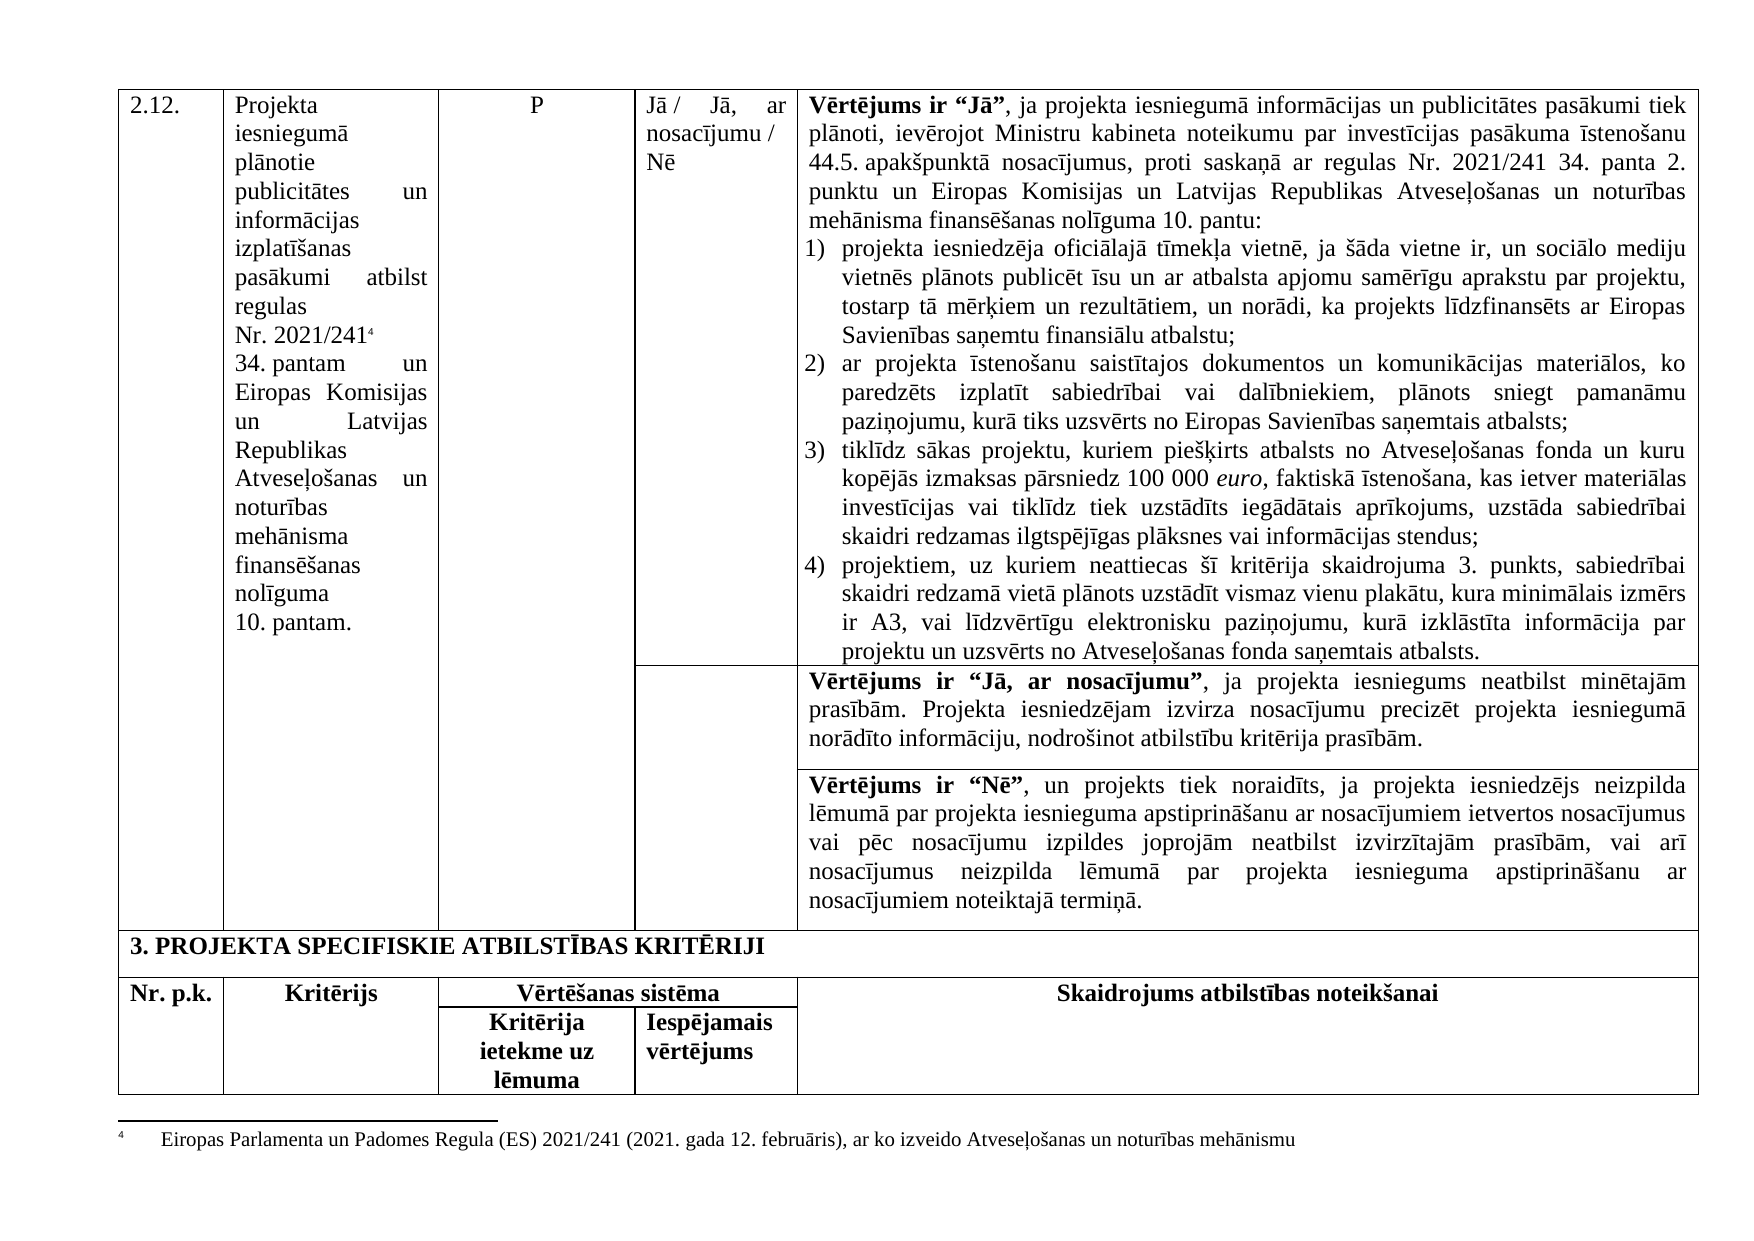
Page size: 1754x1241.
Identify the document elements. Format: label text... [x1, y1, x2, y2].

table_cell Nr. p.k. [119, 978, 223, 1094]
table_cell Projekta iesniegumā plānotie publicitātes un informācijas izplatīšanas pasākumi atbilst regulas Nr. 2021/241 34. pantam un Eiropas Komisijas un Latvijas Republikas Atveseļošanas un noturības mehānisma finansēšanas nolīguma 10. pantam. [224, 90, 438, 930]
table_cell Skaidrojums atbilstības noteikšanai [798, 978, 1698, 1094]
table_cell Vērtēšanas sistēma [439, 978, 797, 1006]
table_cell Vērtējums ir “Nē”, un projekts tiek noraidīts, ja projekta iesniedzējs neizpilda lēmumā par projekta iesnieguma apstiprināšanu ar nosacījumiem ietvertos nosacījumus vai pēc nosacījumu izpildes joprojām neatbilst izvirzītajām prasībām, vai arī nosacījumus neizpilda lēmumā par projekta iesnieguma apstiprināšanu ar nosacījumiem noteiktajā termiņā. [798, 770, 1698, 930]
table_cell Jā / Jā, ar nosacījumu / Nē [636, 90, 797, 665]
table_cell Kritērijs [224, 978, 438, 1094]
table_cell P [439, 90, 634, 930]
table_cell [636, 1008, 797, 1094]
table_cell 2.12. [119, 90, 223, 930]
table_cell Vērtējums ir “Jā”, ja projekta iesniegumā informācijas un publicitātes pasākumi tiek plānoti, ievērojot Ministru kabineta noteikumu par investīcijas pasākuma īstenošanu 44.5. apakšpunktā nosacījumus, proti saskaņā ar regulas Nr. 2021/241 34. panta 2. punktu un Eiropas Komisijas un Latvijas Republikas Atveseļošanas un noturības mehānisma finansēšanas nolīguma 10. pantu: projekta iesniedzēja oficiālajā tīmekļa vietnē, ja šāda vietne ir, un sociālo mediju vietnēs plānots publicēt īsu un ar atbalsta apjomu samērīgu aprakstu par projektu, tostarp tā mērķiem un rezultātiem, un norādi, ka projekts līdzfinansēts ar Eiropas Savienības saņemtu finansiālu atbalstu; ar projekta īstenošanu saistītajos dokumentos un komunikācijas materiālos, ko paredzēts izplatīt sabiedrībai vai dalībniekiem, plānots sniegt pamanāmu paziņojumu, kurā tiks uzsvērts no Eiropas Savienības saņemtais atbalsts; tiklīdz sākas projektu, kuriem piešķirts atbalsts no Atveseļošanas fonda un kuru kopējās izmaksas pārsniedz 100 000 euro, faktiskā īstenošana, kas ietver materiālas investīcijas vai tiklīdz tiek uzstādīts iegādātais aprīkojums, uzstāda sabiedrībai skaidri redzamas ilgtspējīgas plāksnes vai informācijas stendus; projektiem, uz kuriem neattiecas šī kritērija skaidrojuma 3. punkts, sabiedrībai skaidri redzamā vietā plānots uzstādīt vismaz vienu plakātu, kura minimālais izmērs ir A3, vai līdzvērtīgu elektronisku paziņojumu, kurā izklāstīta informācija par projektu un uzsvērts no Atveseļošanas fonda saņemtais atbalsts. [798, 90, 1698, 665]
table_cell Vērtējums ir “Jā, ar nosacījumu”, ja projekta iesniegums neatbilst minētajām prasībām. Projekta iesniedzējam izvirza nosacījumu precizēt projekta iesniegumā norādīto informāciju, nodrošinot atbilstību kritērija prasībām. [798, 666, 1698, 769]
table_cell 3. PROJEKTA SPECIFISKIE ATBILSTĪBAS KRITĒRIJI [119, 931, 1698, 977]
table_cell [439, 1008, 634, 1094]
table_cell [636, 666, 797, 930]
